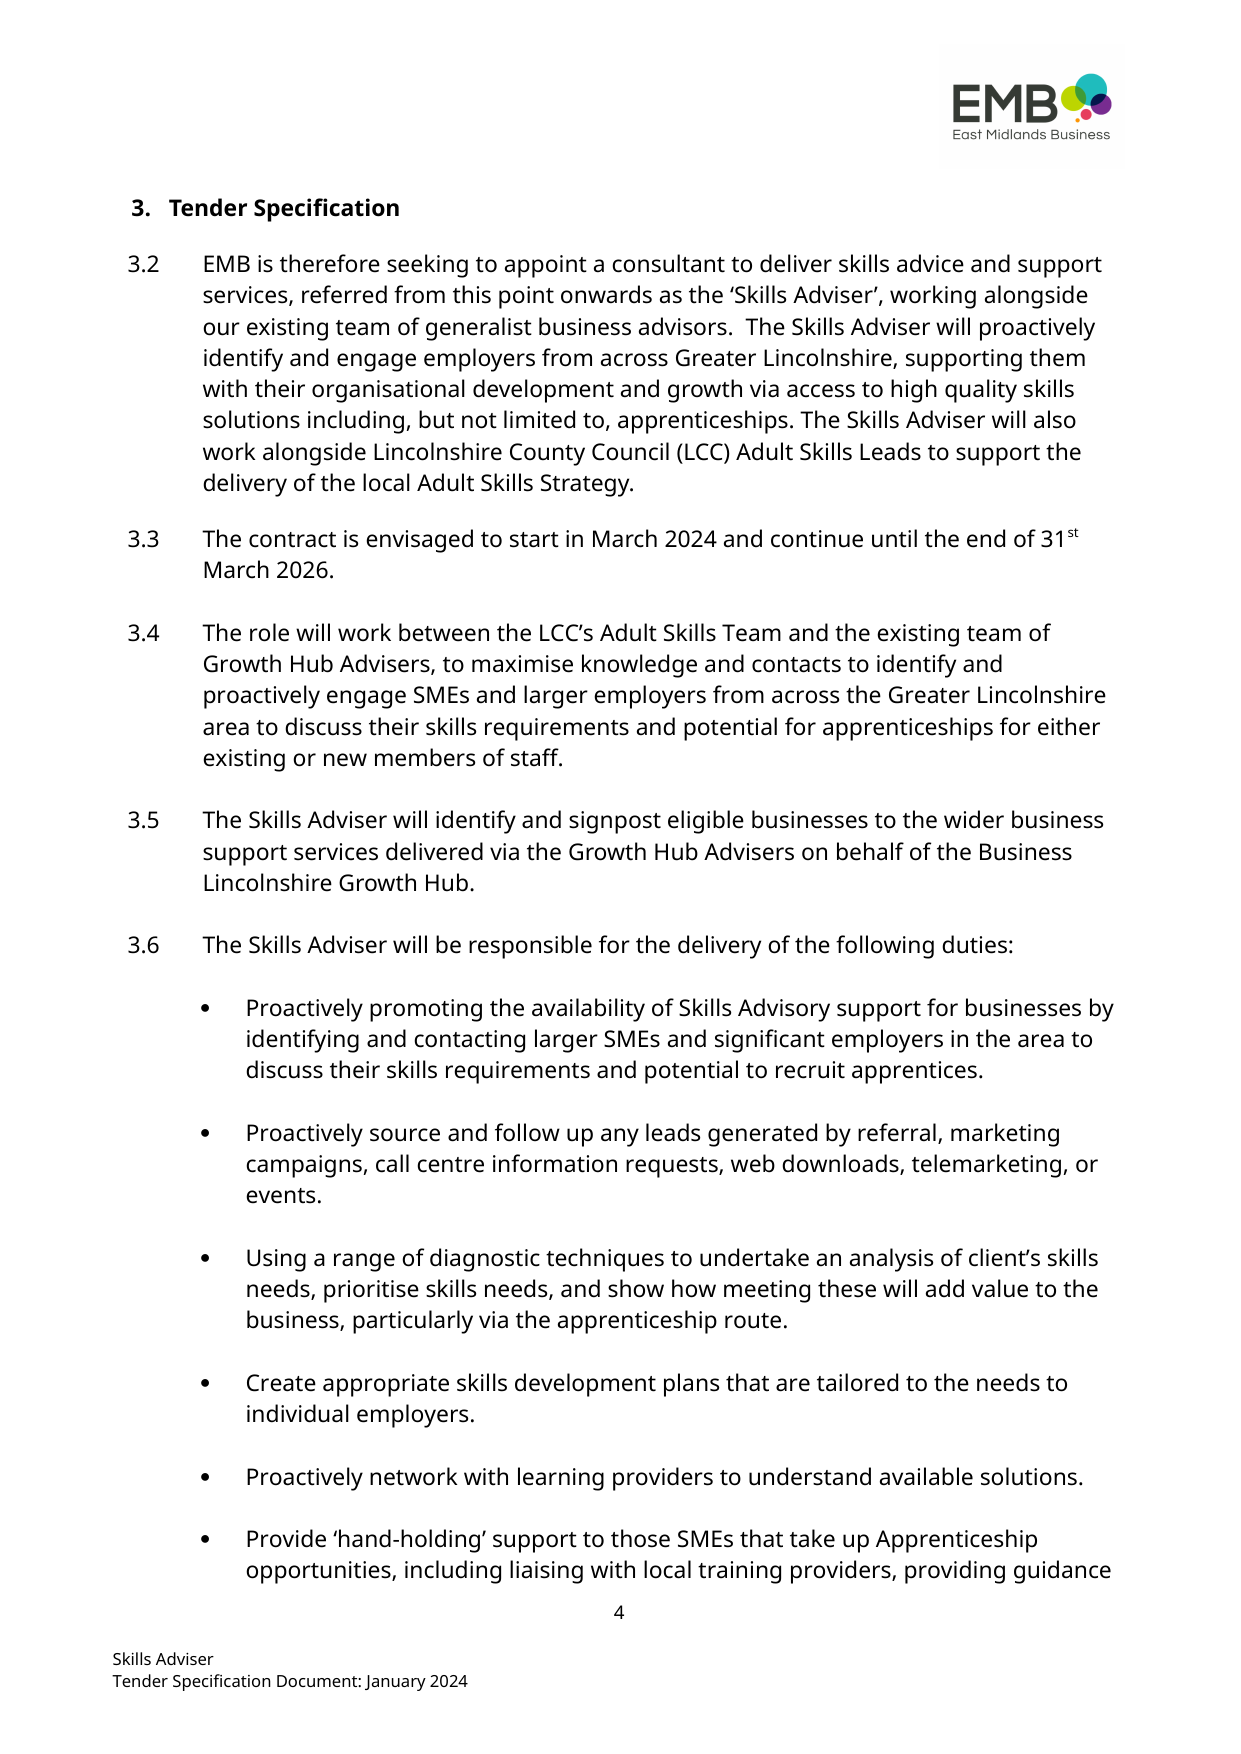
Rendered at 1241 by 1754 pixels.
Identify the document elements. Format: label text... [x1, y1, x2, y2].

list Proactively promoting the availability of Skills Advisory support for businesses by identifying and contacting larger SMEs and significant employers in the area to discuss their skills requirements and potential to recruit apprentices. [201, 992, 1125, 1086]
subtitle EMB is therefore seeking to appoint a consultant to deliver skills advice and support services, referred from this point onwards as the ‘Skills Adviser’, working alongside our existing team of generalist business advisors. The Skills Adviser will proactively identify and engage employers from across Greater Lincolnshire, supporting them with their organisational development and growth via access to high quality skills solutions including, but not limited to, apprenticeships. The Skills Adviser will also work alongside Lincolnshire County Council (LCC) Adult Skills Leads to support the delivery of the local Adult Skills Strategy. [127, 248, 1125, 498]
list Proactively source and follow up any leads generated by referral, marketing campaigns, call centre information requests, web downloads, telemarketing, or events. [201, 1117, 1125, 1211]
subtitle Tender Specification [131, 192, 1125, 223]
list Proactively network with learning providers to understand available solutions. [201, 1461, 1125, 1492]
subtitle The Skills Adviser will be responsible for the delivery of the following duties: [127, 929, 1125, 961]
subtitle The Skills Adviser will identify and signpost eligible businesses to the wider business support services delivered via the Growth Hub Advisers on behalf of the Business Lincolnshire Growth Hub. [127, 804, 1125, 898]
list The role will work between the LCC’s Adult Skills Team and the existing team of Growth Hub Advisers, to maximise knowledge and contacts to identify and proactively engage SMEs and larger employers from across the Greater Lincolnshire area to discuss their skills requirements and potential for apprenticeships for either existing or new members of staff. [127, 617, 1125, 773]
list Using a range of diagnostic techniques to undertake an analysis of client’s skills needs, prioritise skills needs, and show how meeting these will add value to the business, particularly via the apprenticeship route. [201, 1242, 1125, 1336]
picture [939, 44, 1125, 169]
subtitle The contract is envisaged to start in March 2024 and continue until the end of 31st March 2026. [127, 523, 1125, 586]
list Create appropriate skills development plans that are tailored to the needs to individual employers. [201, 1367, 1125, 1429]
